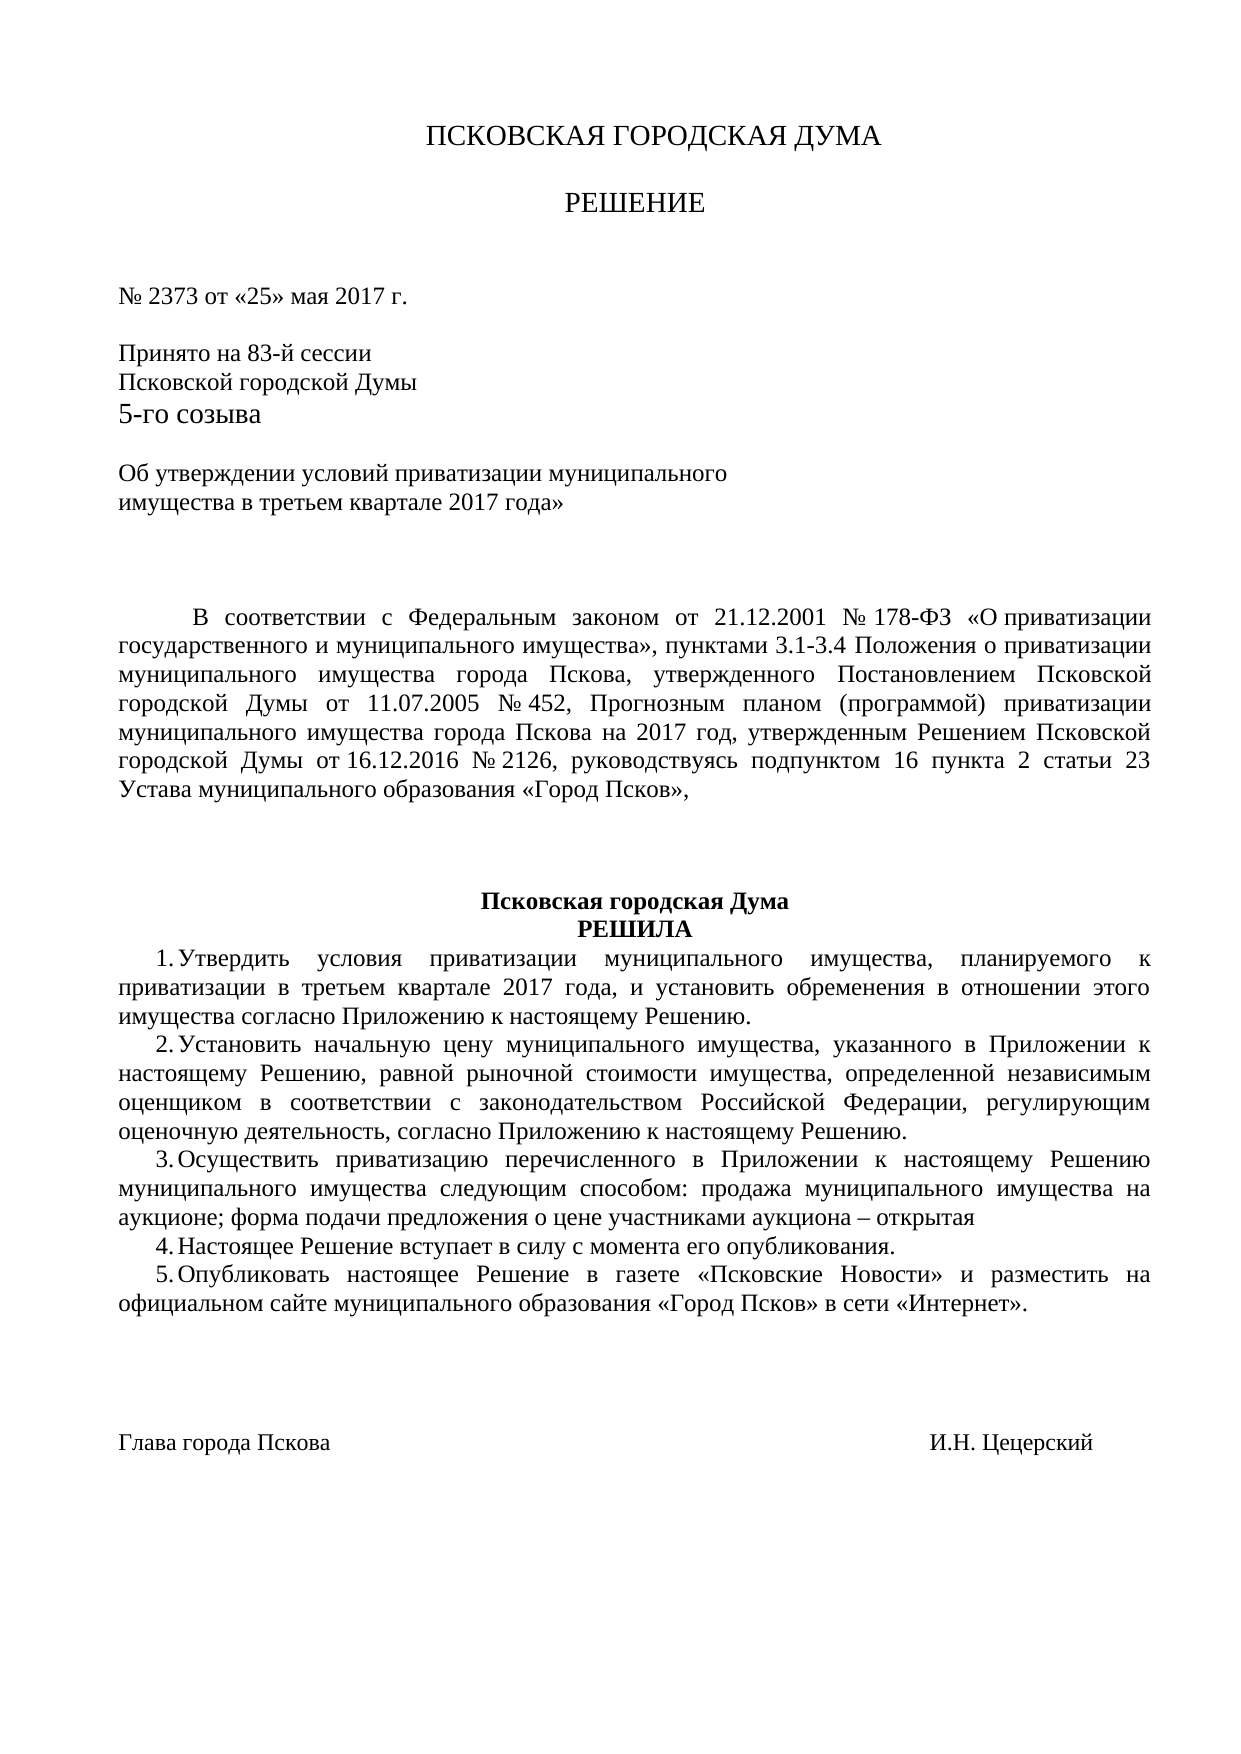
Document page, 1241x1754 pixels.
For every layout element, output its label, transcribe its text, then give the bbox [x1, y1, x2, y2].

list Осуществить приватизацию перечисленного в Приложении к настоящему Решению муниципального имущества следующим способом: продажа муниципального имущества на аукционе; форма подачи предложения о цене участниками аукциона – открытая [118, 1144, 1152, 1231]
text Об утверждении условий приватизации муниципального [118, 458, 1152, 487]
list Утвердить условия приватизации муниципального имущества, планируемого к приватизации в третьем квартале 2017 года, и установить обременения в отношении этого имущества согласно Приложению к настоящему Решению. [118, 943, 1152, 1029]
title 5-го созыва [118, 396, 1152, 429]
text Псковская городская Дума [118, 886, 1152, 914]
text Принято на 83-й сессии [118, 338, 1152, 367]
text Псковской городской Думы [118, 367, 1152, 396]
text ПСКОВСКАЯ ГОРОДСКАЯ ДУМА [118, 118, 1152, 152]
list Установить начальную цену муниципального имущества, указанного в Приложении к настоящему Решению, равной рыночной стоимости имущества, определенной независимым оценщиком в соответствии с законодательством Российской Федерации, регулирующим оценочную деятельность, согласно Приложению к настоящему Решению. [118, 1029, 1152, 1144]
text Глава города Пскова И.Н. Цецерский [118, 1427, 1152, 1455]
text РЕШЕНИЕ [118, 185, 1152, 219]
text РЕШИЛА [118, 914, 1152, 943]
text имущества в третьем квартале 2017 года» [118, 487, 1152, 516]
list Опубликовать настоящее Решение в газете «Псковские Новости» и разместить на официальном сайте муниципального образования «Город Псков» в сети «Интернет». [118, 1259, 1152, 1317]
text В соответствии с Федеральным законом от 21.12.2001 № 178-ФЗ «О приватизации государственного и муниципального имущества», пунктами 3.1-3.4 Положения о приватизации муниципального имущества города Пскова, утвержденного Постановлением Псковской городской Думы от 11.07.2005 № 452, Прогнозным планом (программой) приватизации муниципального имущества города Пскова на 2017 год, утвержденным Решением Псковской городской Думы от 16.12.2016 № 2126, руководствуясь подпунктом 16 пункта 2 статьи 23 Устава муниципального образования «Город Псков», [118, 602, 1152, 803]
list Настоящее Решение вступает в силу с момента его опубликования. [118, 1231, 1152, 1259]
text № 2373 от «25» мая 2017 г. [118, 281, 1152, 310]
